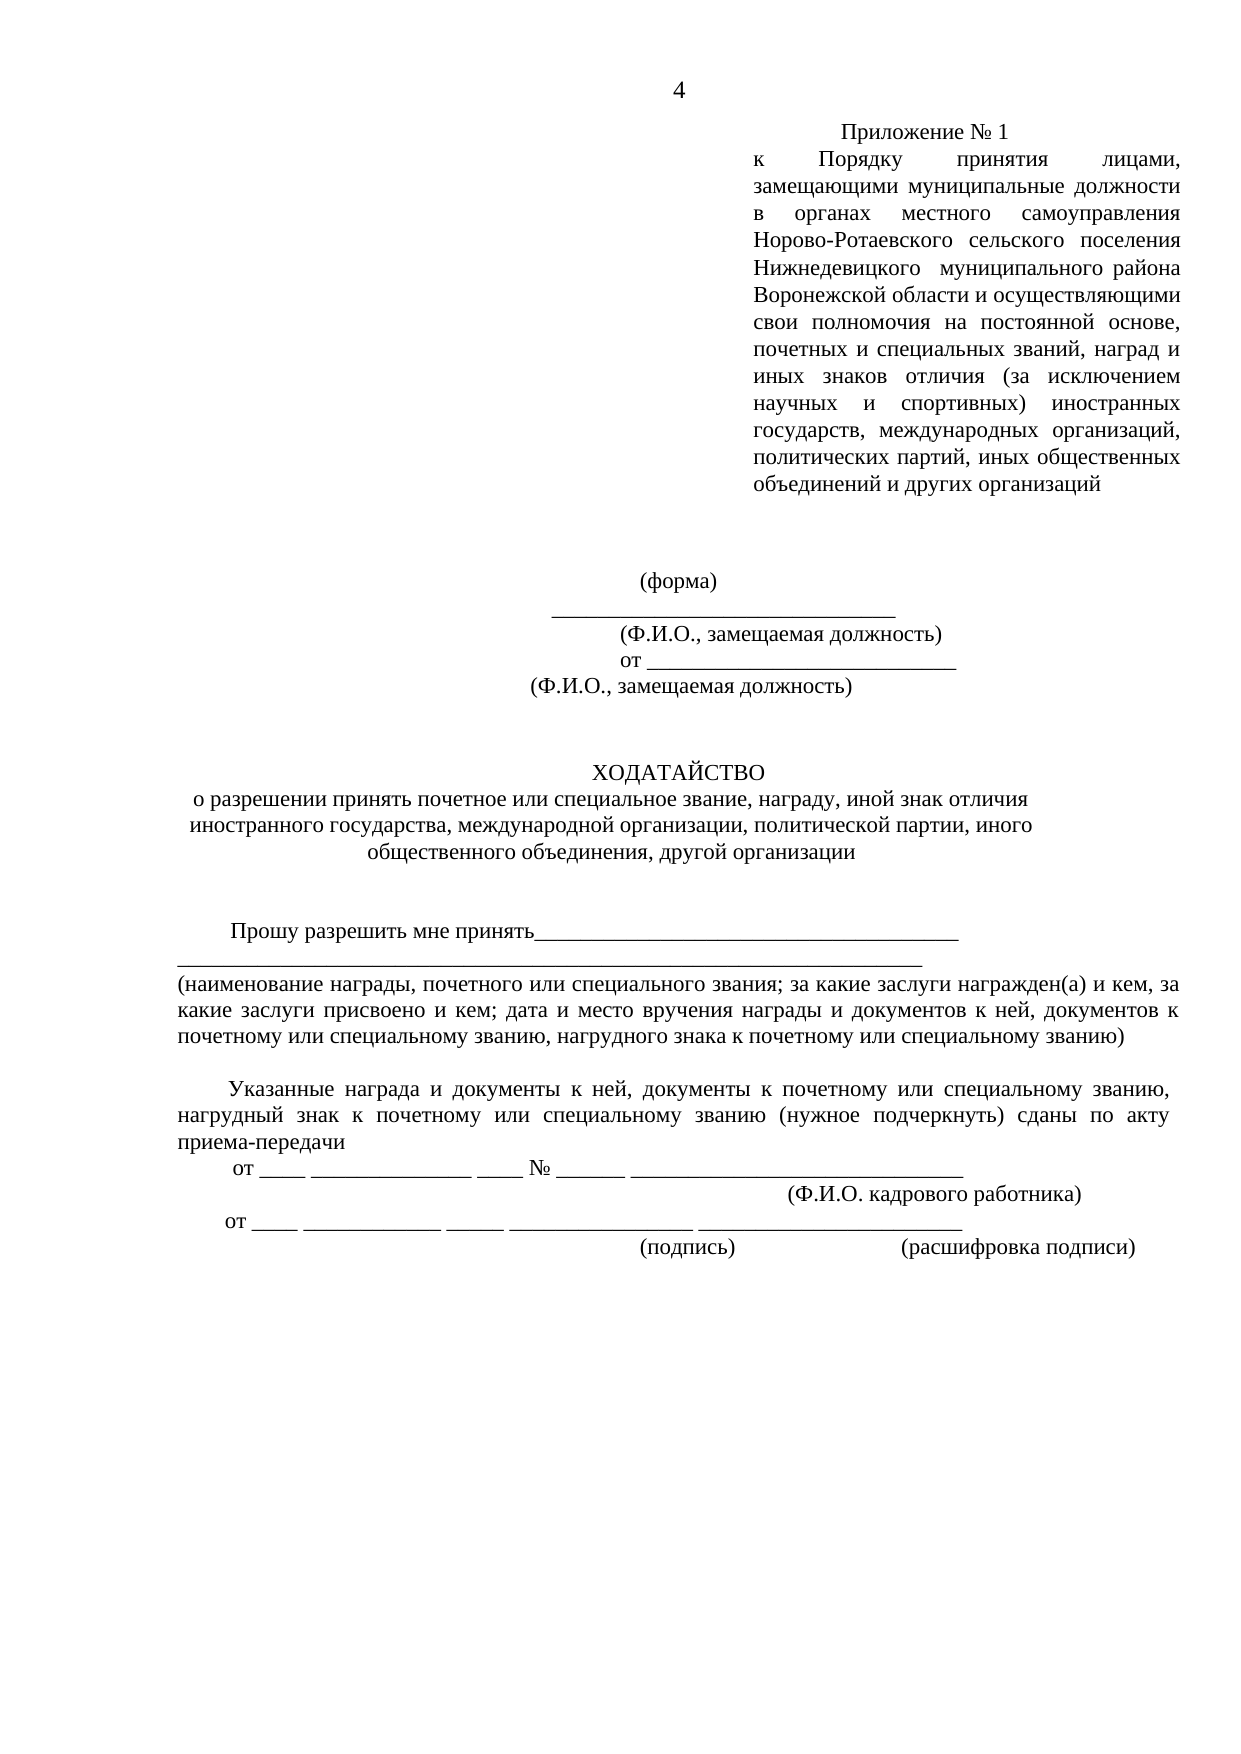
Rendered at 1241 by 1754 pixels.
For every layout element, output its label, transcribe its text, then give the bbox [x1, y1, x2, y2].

text Приложение № 1 [177, 118, 1181, 144]
text (подпись) (расшифровка подписи) [251, 1233, 1181, 1259]
text ______________________________ [176, 593, 1181, 620]
text Прошу разрешить мне принять_____________________________________ [230, 917, 1181, 943]
text (наименование награды, почетного или специального звания; за какие заслуги награжден(а) и кем, за какие заслуги присвоено и кем; дата и место вручения награды и документов к ней, документов к почетному или специальному званию, нагрудного знака к почетному или специальному званию) [177, 970, 1181, 1049]
text _________________________________________________________________ [177, 943, 1138, 970]
text от ____ ______________ ____ № ______ _____________________________ [232, 1154, 1181, 1181]
text (форма) [176, 567, 1181, 593]
text ХОДАТАЙСТВО [176, 759, 1181, 785]
text Указанные награда и документы к ней, документы к почетному или специальному званию, нагрудный знак к почетному или специальному званию (нужное подчеркнуть) сданы по акту приема-передачи [177, 1075, 1171, 1154]
text к Порядку принятия лицами, замещающими муниципальные должности в органах местного самоуправления Норово-Ротаевского сельского поселения Нижнедевицкого муниципального района Воронежской области и осуществляющими свои полномочия на постоянной основе, почетных и специальных званий, наград и иных знаков отличия (за исключением научных и спортивных) иностранных государств, международных организаций, политических партий, иных общественных объединений и других организаций [753, 145, 1181, 497]
text о разрешении принять почетное или специальное звание, награду, иной знак отличия иностранного государства, международной организации, политической партии, иного общественного объединения, другой организации [176, 785, 1046, 864]
text (Ф.И.О. кадрового работника) [176, 1181, 1181, 1207]
text (Ф.И.О., замещаемая должность) от ___________________________ [620, 620, 1101, 673]
text (Ф.И.О., замещаемая должность) [176, 673, 1181, 699]
text от ____ ____________ _____ ________________ _______________________ [224, 1207, 1181, 1233]
